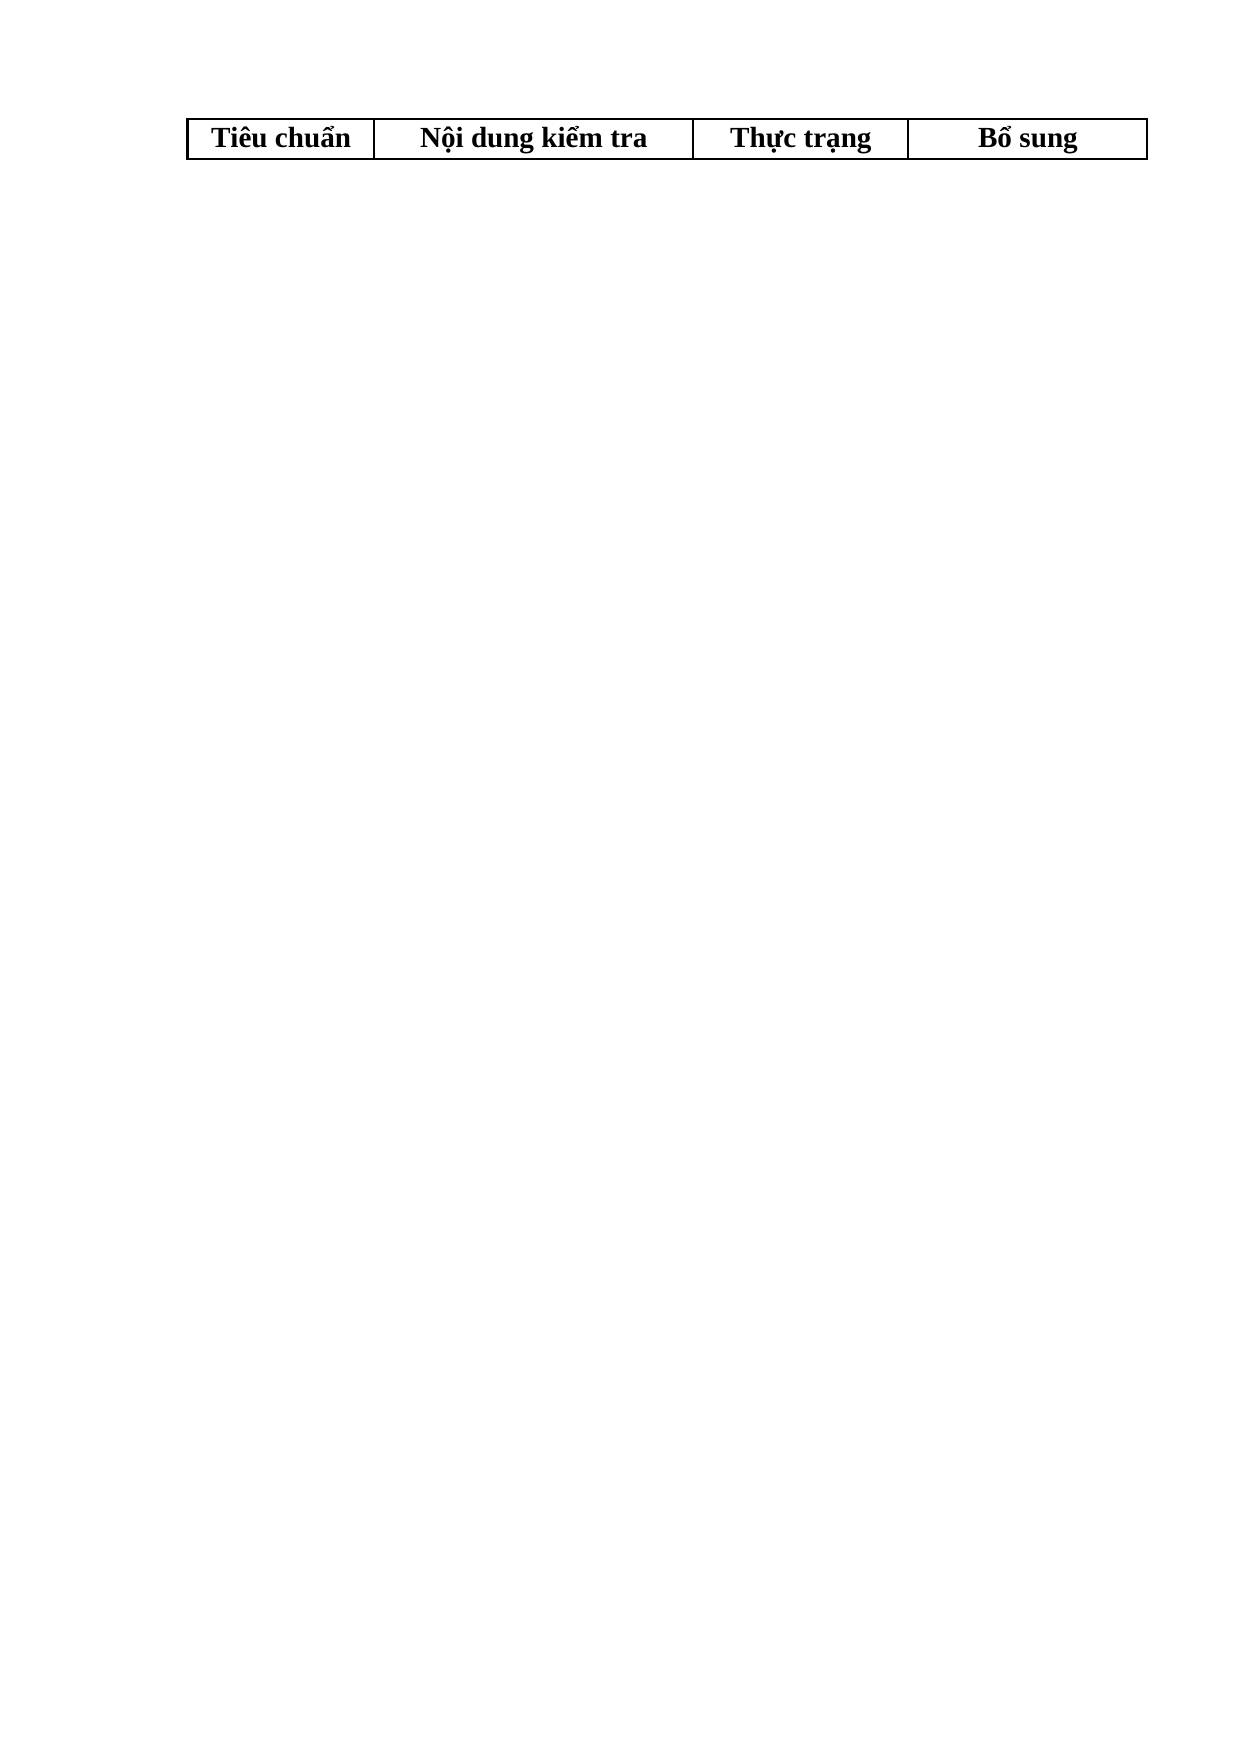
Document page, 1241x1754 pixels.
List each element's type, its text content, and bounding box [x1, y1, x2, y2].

table_header Thực trạng [694, 120, 907, 158]
table_header Nội dung kiểm tra [375, 120, 692, 158]
table_header Bổ sung [909, 120, 1146, 158]
table_header Tiêu chuẩn [189, 120, 373, 158]
